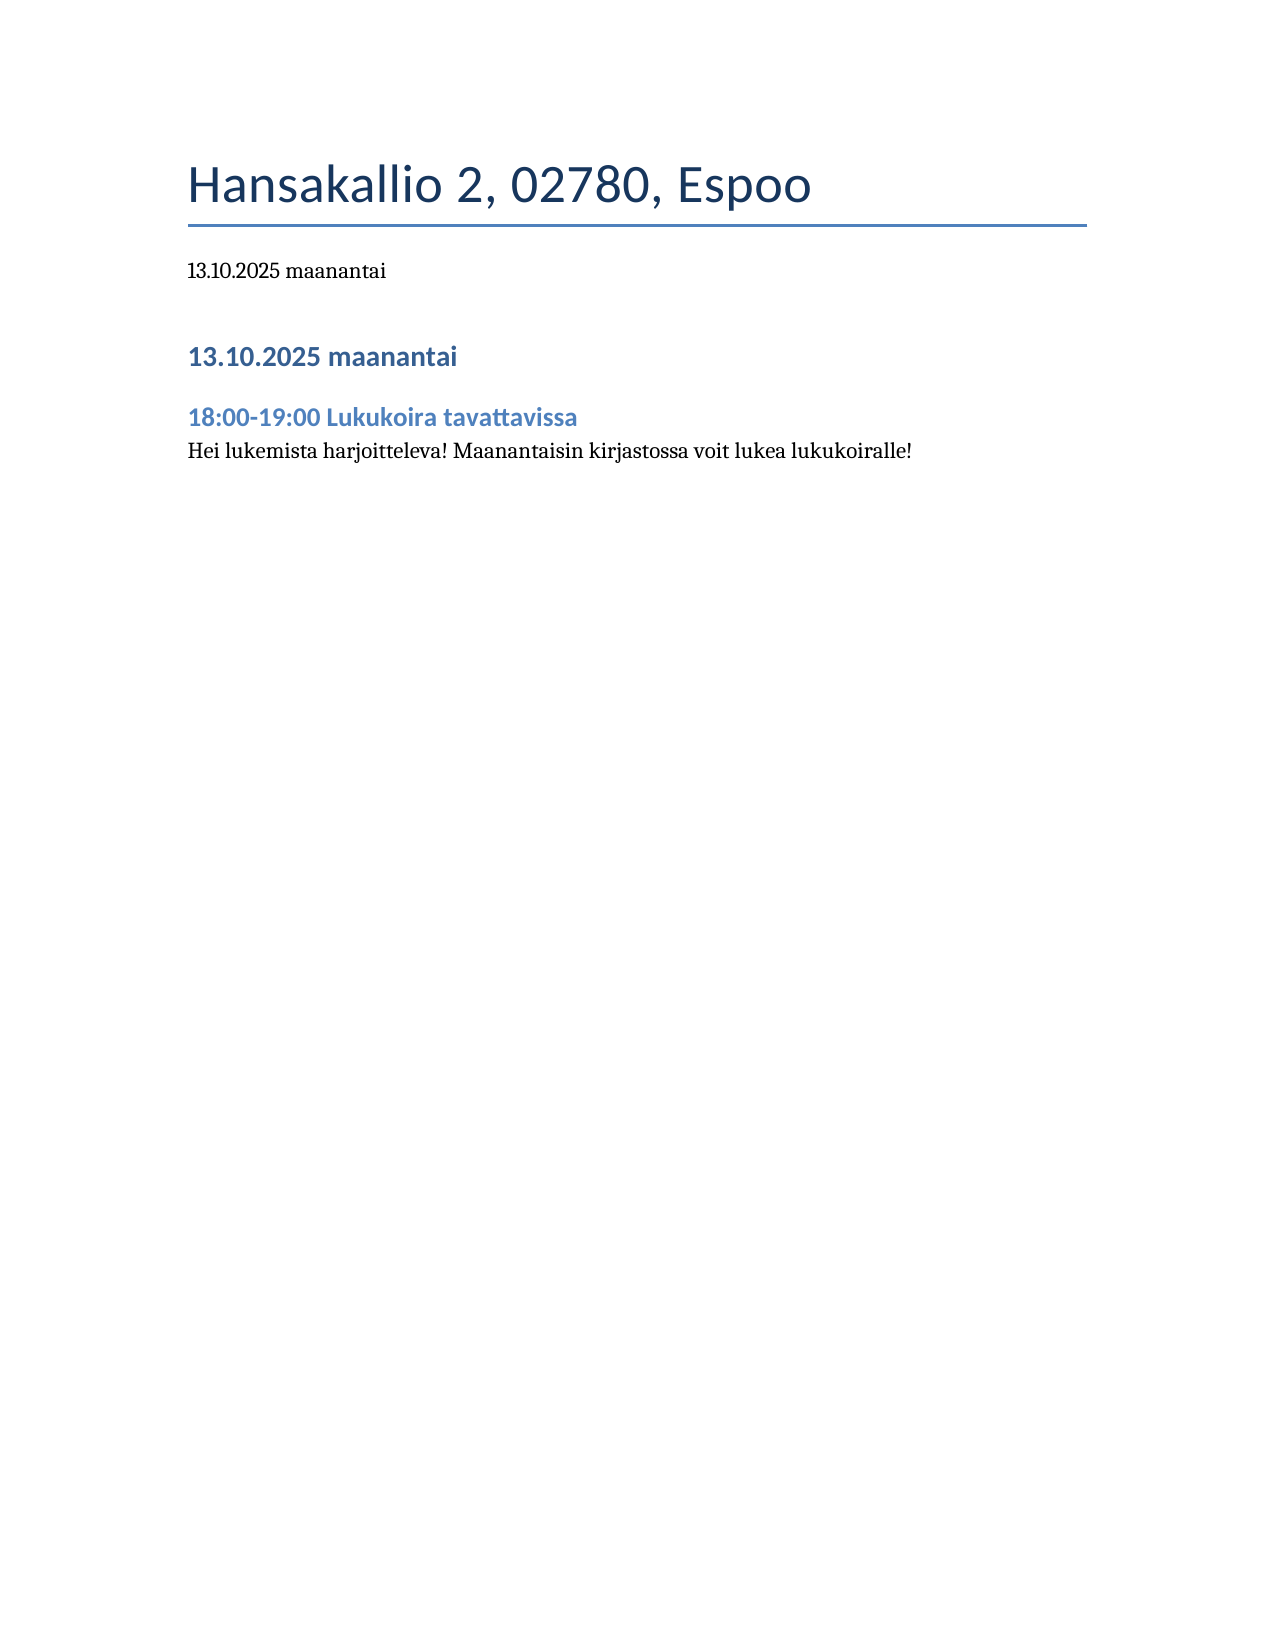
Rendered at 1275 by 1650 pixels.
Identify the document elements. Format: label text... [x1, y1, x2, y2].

subtitle 18:00-19:00 Lukukoira tavattavissa [187, 400, 1087, 433]
title Hansakallio 2, 02780, Espoo [187, 150, 1087, 227]
text 13.10.2025 maanantai [187, 258, 1087, 284]
text Hei lukemista harjoitteleva! Maanantaisin kirjastossa voit lukea lukukoiralle! [187, 438, 1087, 464]
subtitle 13.10.2025 maanantai [187, 338, 1087, 374]
